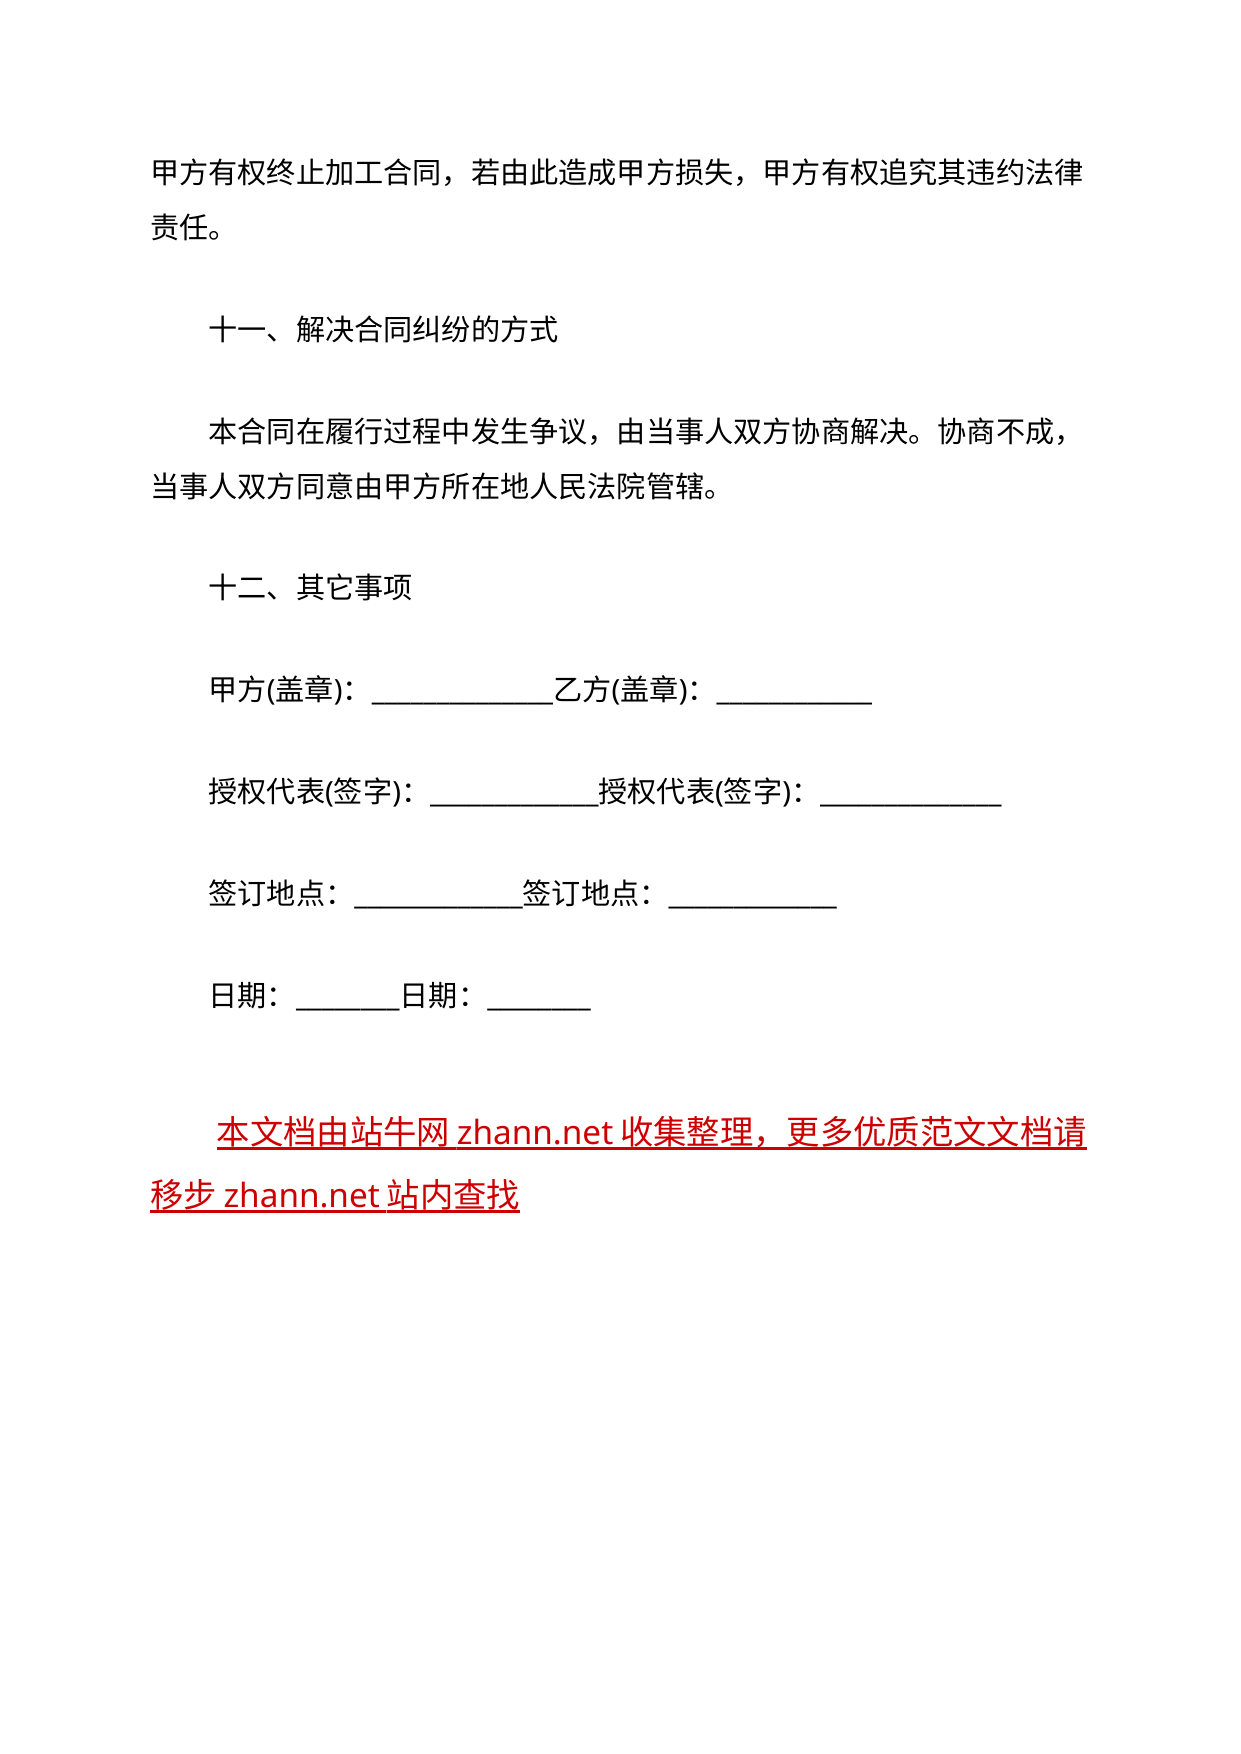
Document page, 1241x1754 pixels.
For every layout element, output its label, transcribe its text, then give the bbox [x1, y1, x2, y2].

text 授权代表(签字)：_____________授权代表(签字)：______________ [150, 769, 1090, 811]
text 十二、其它事项 [150, 565, 1090, 607]
text 十一、解决合同纠纷的方式 [150, 307, 1090, 349]
text 日期：________日期：________ [150, 973, 1090, 1015]
text 签订地点：_____________签订地点：_____________ [150, 871, 1090, 913]
text 本文档由站牛网zhann.net收集整理，更多优质范文文档请移步zhann.net站内查找 [150, 1106, 1090, 1217]
text 本合同在履行过程中发生争议，由当事人双方协商解决。协商不成，当事人双方同意由甲方所在地人民法院管辖。 [150, 408, 1090, 506]
text 甲方(盖章)：______________乙方(盖章)：____________ [150, 667, 1090, 709]
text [150, 150, 1090, 247]
